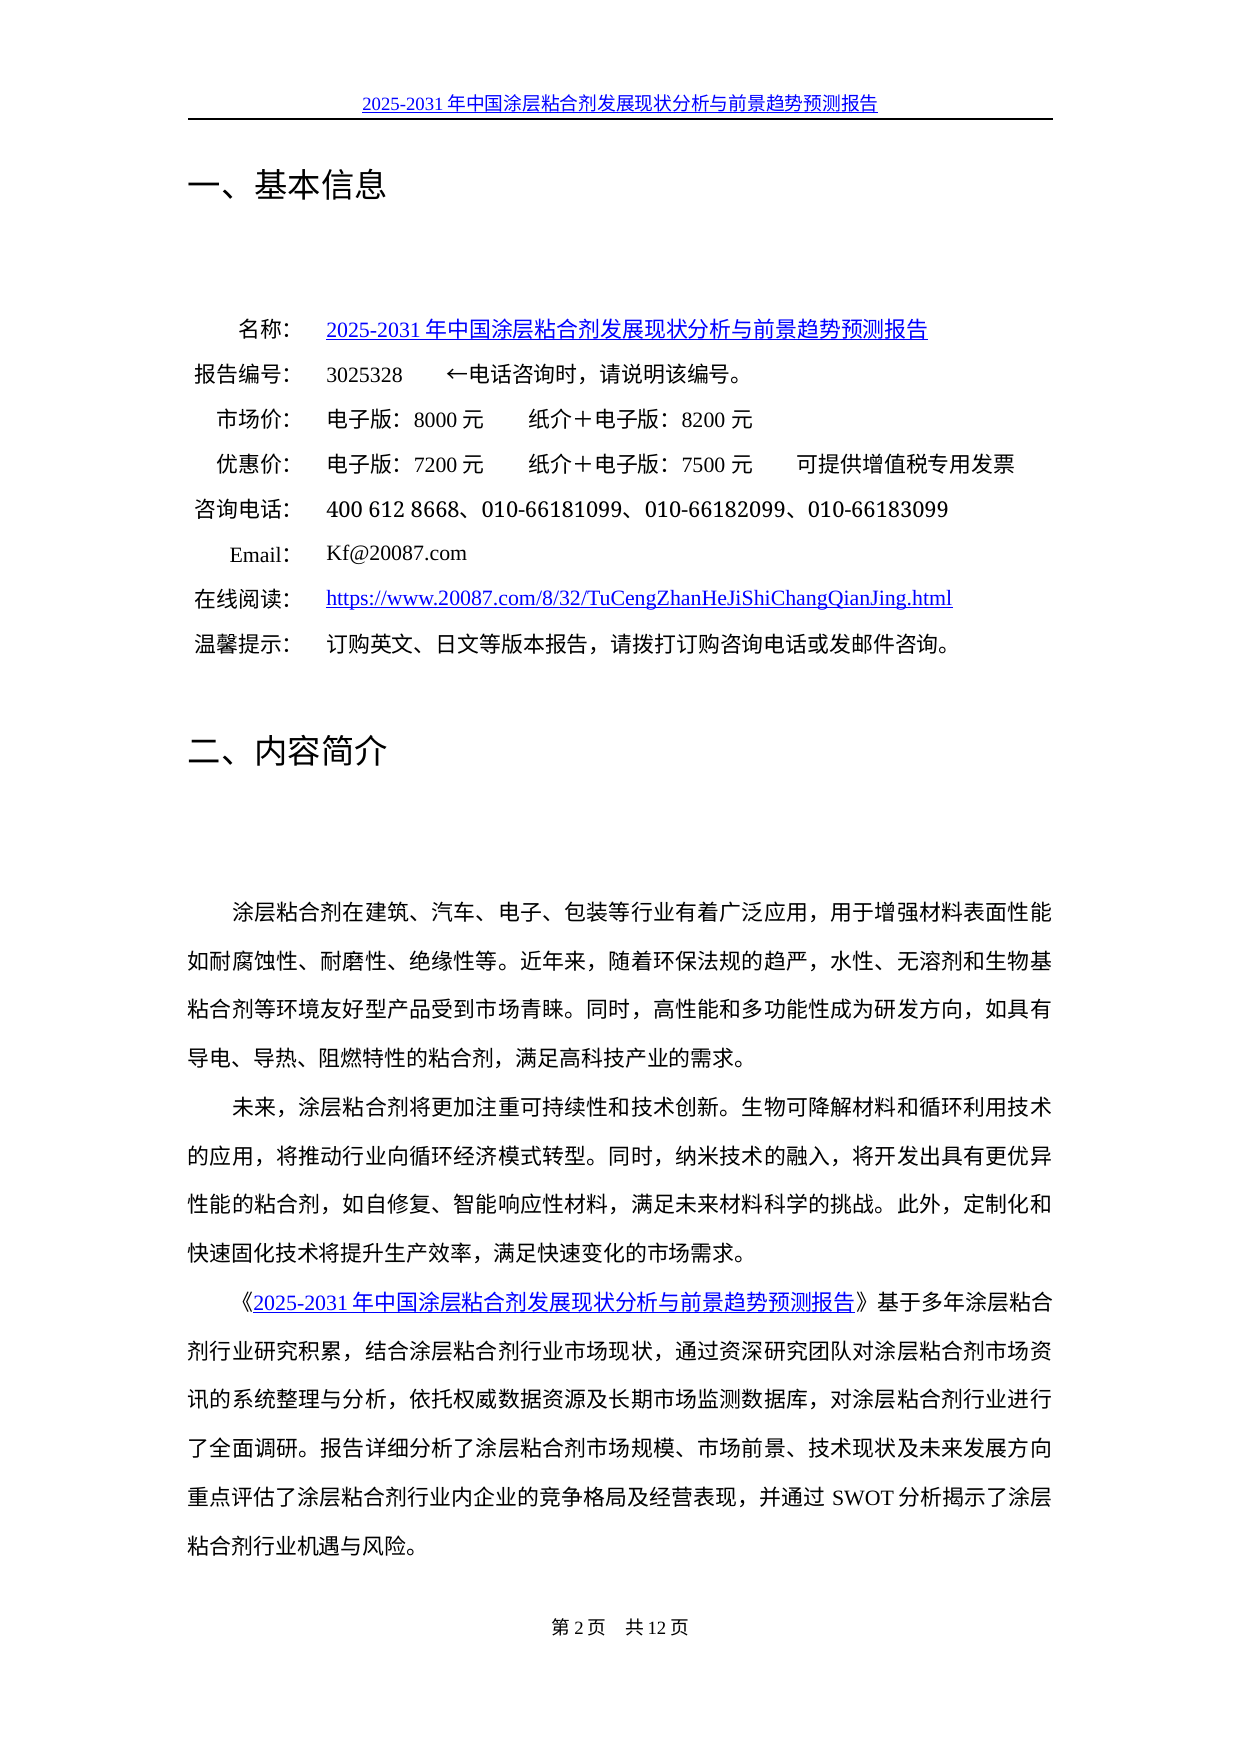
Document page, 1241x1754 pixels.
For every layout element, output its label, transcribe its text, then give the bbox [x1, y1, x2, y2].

table_cell 报告编号： [167, 357, 315, 402]
table_cell 温馨提示： [167, 627, 315, 672]
table_cell 电子版：7200 元 纸介＋电子版：7500 元 可提供增值税专用发票 [315, 447, 1073, 492]
table_header 2025-2031年中国涂层粘合剂发展现状分析与前景趋势预测报告 [315, 312, 1073, 357]
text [187, 894, 1053, 1561]
table_cell 电子版：8000 元 纸介＋电子版：8200 元 [315, 402, 1073, 447]
table_cell 400 612 8668、010-66181099、010-66182099、010-66183099 [315, 492, 1073, 537]
title 一、基本信息 [187, 150, 1053, 215]
table_cell Kf@20087.com [315, 537, 1073, 582]
title 二、内容简介 [187, 717, 1053, 782]
table_cell 优惠价： [167, 447, 315, 492]
table_header 名称： [167, 312, 315, 357]
table_cell 订购英文、日文等版本报告，请拨打订购咨询电话或发邮件咨询。 [315, 627, 1073, 672]
table_cell 市场价： [167, 402, 315, 447]
table_cell Email： [167, 537, 315, 582]
table_cell 3025328 ←电话咨询时，请说明该编号。 [315, 357, 1073, 402]
table_cell [315, 582, 1073, 627]
table_cell 咨询电话： [167, 492, 315, 537]
table_cell 在线阅读： [167, 582, 315, 627]
